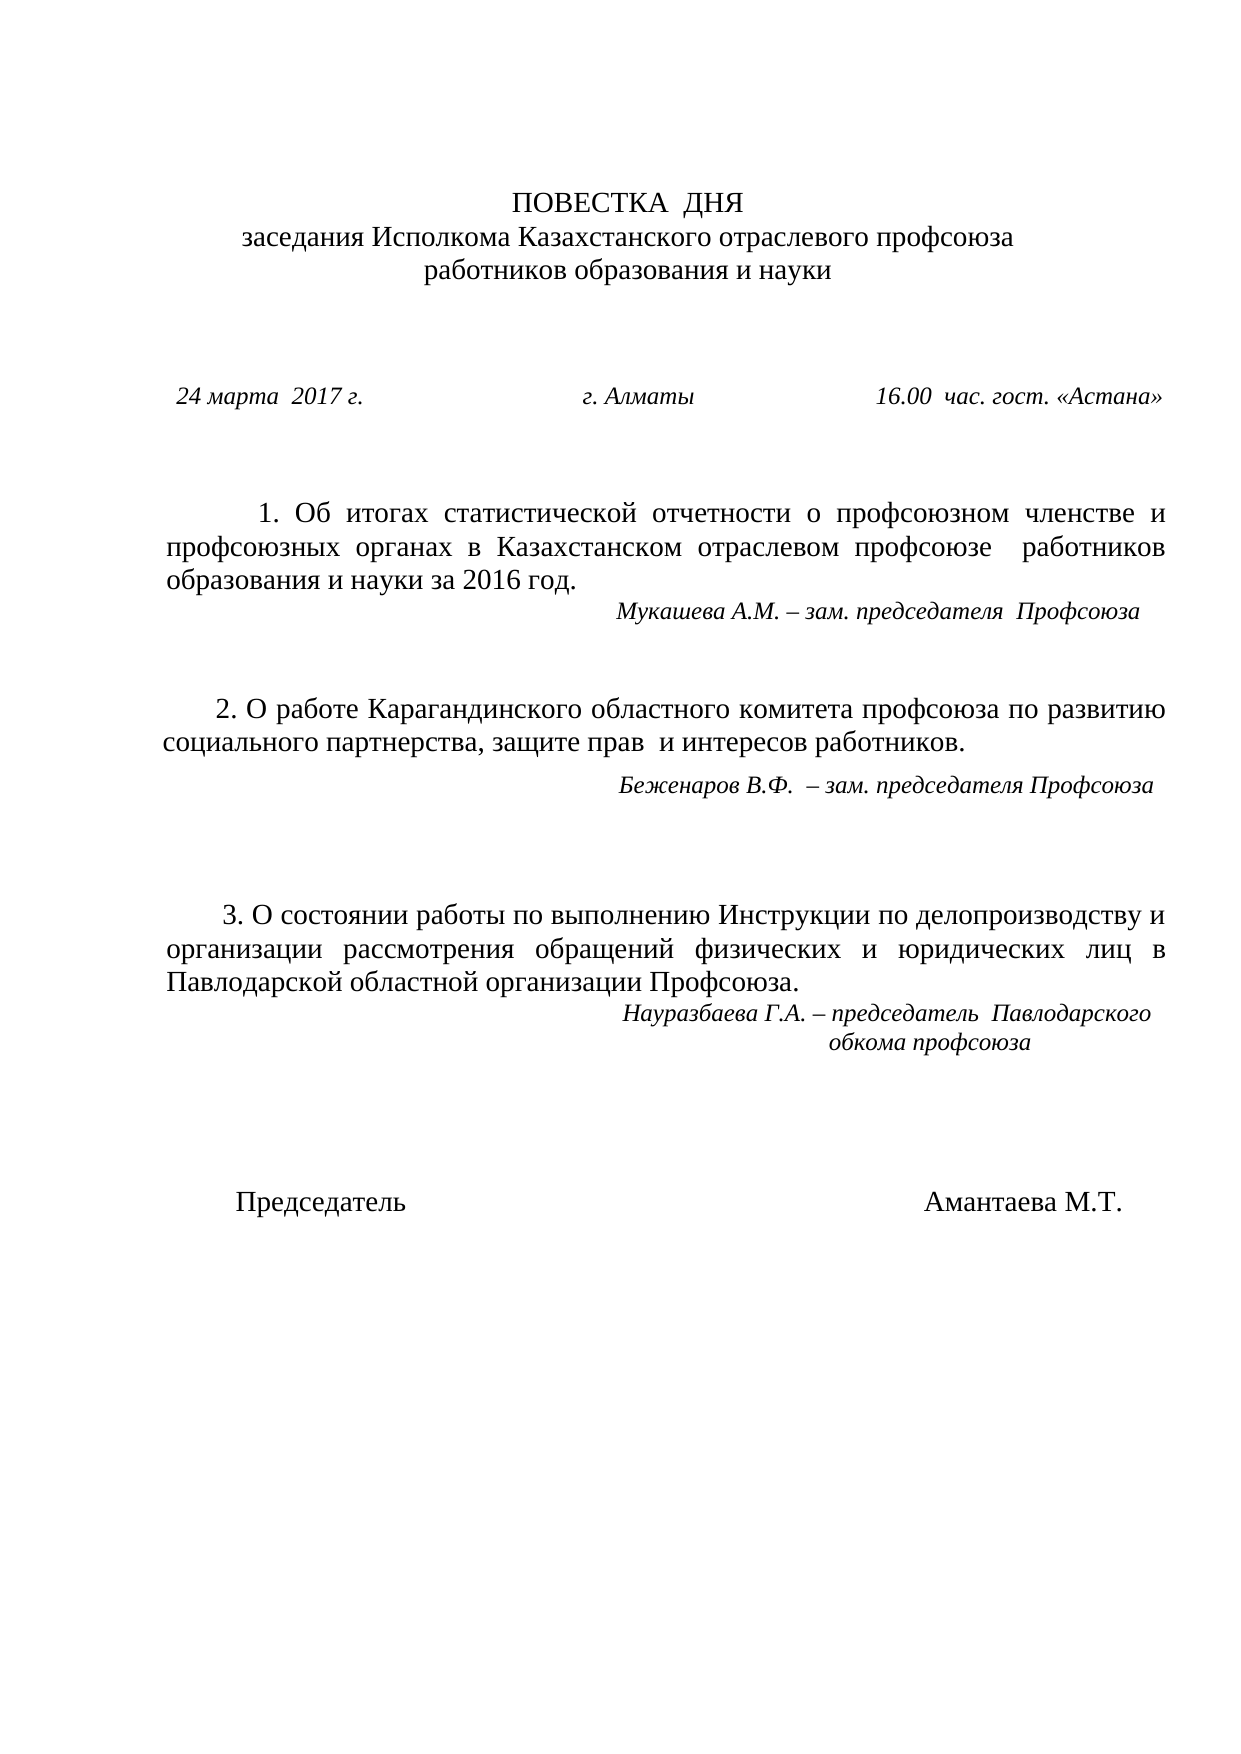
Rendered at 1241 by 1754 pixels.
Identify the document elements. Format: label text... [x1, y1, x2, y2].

text 3. О состоянии работы по выполнению Инструкции по делопроизводству и организации рассмотрения обращений физических и юридических лиц в Павлодарской областной организации Профсоюза. [166, 897, 1167, 998]
text Мукашева А.М. – зам. председателя Профсоюза [166, 596, 1167, 624]
text ПОВЕСТКА ДНЯ [89, 185, 1167, 219]
text Председатель Амантаева М.Т. [162, 1184, 1167, 1218]
text Беженаров В.Ф. – зам. председателя Профсоюза [162, 771, 1167, 799]
text обкома профсоюза [166, 1027, 1167, 1055]
text 24 марта 2017 г. г. Алматы 16.00 час. гост. «Астана» [89, 381, 1167, 410]
text 1. Об итогах статистической отчетности о профсоюзном членстве и профсоюзных органах в Казахстанском отраслевом профсоюзе работников образования и науки за 2016 год. [166, 495, 1167, 596]
text 2. О работе Карагандинского областного комитета профсоюза по развитию социального партнерства, защите прав и интересов работников. [162, 691, 1167, 758]
text заседания Исполкома Казахстанского отраслевого профсоюза [89, 219, 1167, 252]
text Науразбаева Г.А. – председатель Павлодарского [166, 998, 1167, 1027]
text работников образования и науки [89, 252, 1167, 286]
